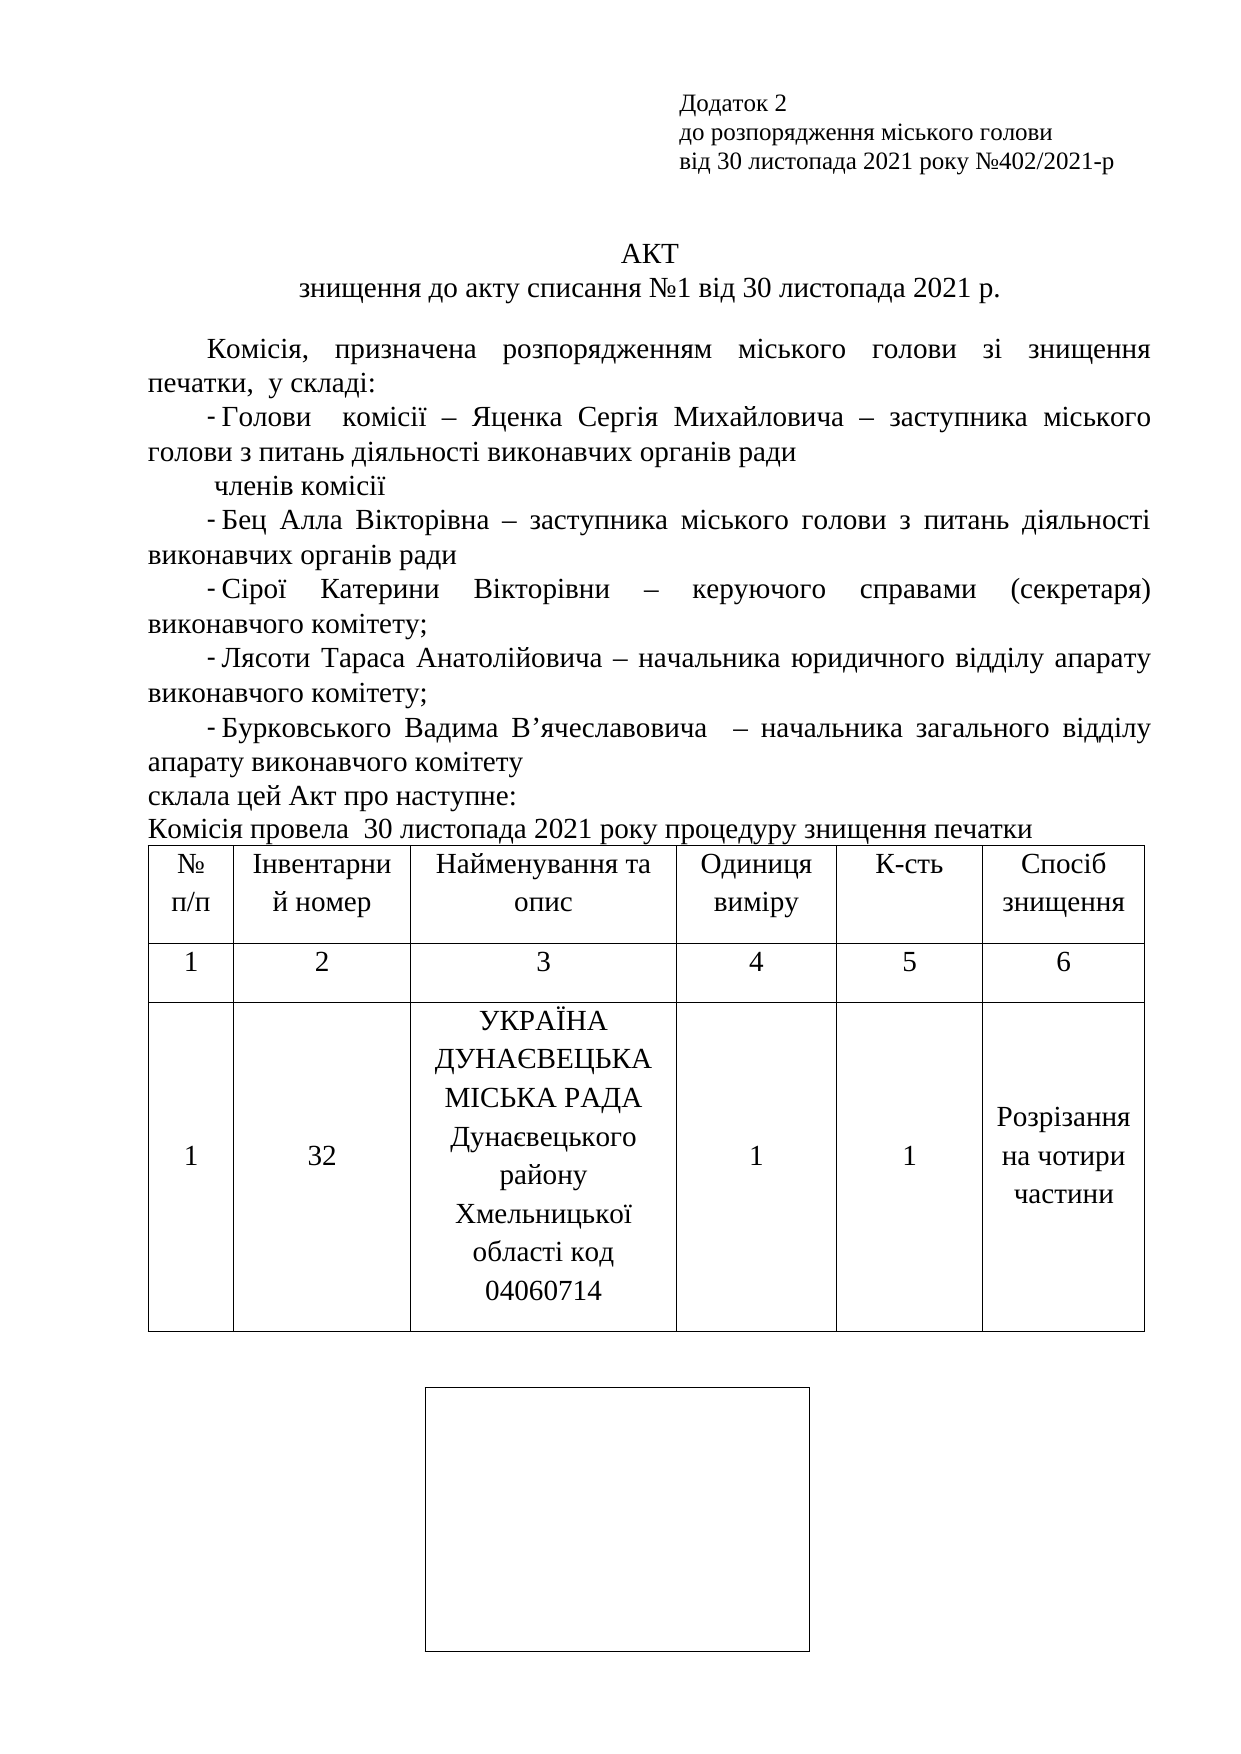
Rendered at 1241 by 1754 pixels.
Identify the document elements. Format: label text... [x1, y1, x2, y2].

text від 30 листопада 2021 року №402/2021-р [679, 146, 1152, 175]
list Сірої Катерини Вікторівни – керуючого справами (секретаря) виконавчого комітету; [148, 570, 1152, 639]
list Голови комісії – Яценка Сергія Михайловича – заступника міського голови з питань діяльності виконавчих органів ради [148, 398, 1152, 468]
table_cell Розрізання на чотири частини [983, 1003, 1144, 1331]
table_cell УКРАЇНА ДУНАЄВЕЦЬКА МІСЬКА РАДА Дунаєвецького району Хмельницької області код 04060714 [411, 1003, 676, 1331]
table_cell 4 [677, 944, 836, 1002]
table_cell 2 [234, 944, 410, 1002]
text склала цей Акт про наступне: [148, 778, 1152, 811]
text Комісія, призначена розпорядженням міського голови зі знищення печатки, у складі: [148, 331, 1152, 398]
table_cell 1 [837, 1003, 982, 1331]
table_cell 32 [234, 1003, 410, 1331]
table_cell 5 [837, 944, 982, 1002]
table_header Найменування та опис [411, 846, 676, 943]
table_header № п/п [149, 846, 233, 943]
text АКТ [148, 236, 1152, 270]
table_cell 1 [149, 944, 233, 1002]
table_cell 3 [411, 944, 676, 1002]
table_cell 1 [149, 1003, 233, 1331]
list Лясоти Тараса Анатолійовича – начальника юридичного відділу апарату виконавчого комітету; [148, 639, 1152, 709]
table_header К-сть [837, 846, 982, 943]
table_cell 1 [677, 1003, 836, 1331]
text членів комісії [148, 468, 1152, 501]
text знищення до акту списання №1 від 30 листопада 2021 р. [148, 270, 1152, 303]
table_header Інвентарний номер [234, 846, 410, 943]
list Бурковського Вадима В’ячеславовича – начальника загального відділу апарату виконавчого комітету [148, 709, 1152, 778]
text до розпорядження міського голови [679, 117, 1152, 146]
text Комісія провела 30 листопада 2021 року процедуру знищення печатки [148, 811, 1152, 845]
text Додаток 2 [679, 88, 1152, 117]
table_cell 6 [983, 944, 1144, 1002]
list Бец Алла Вікторівна – заступника міського голови з питань діяльності виконавчих органів ради [148, 501, 1152, 570]
table_header Спосіб знищення [983, 846, 1144, 943]
table_header [426, 1388, 809, 1651]
table_header Одиниця виміру [677, 846, 836, 943]
